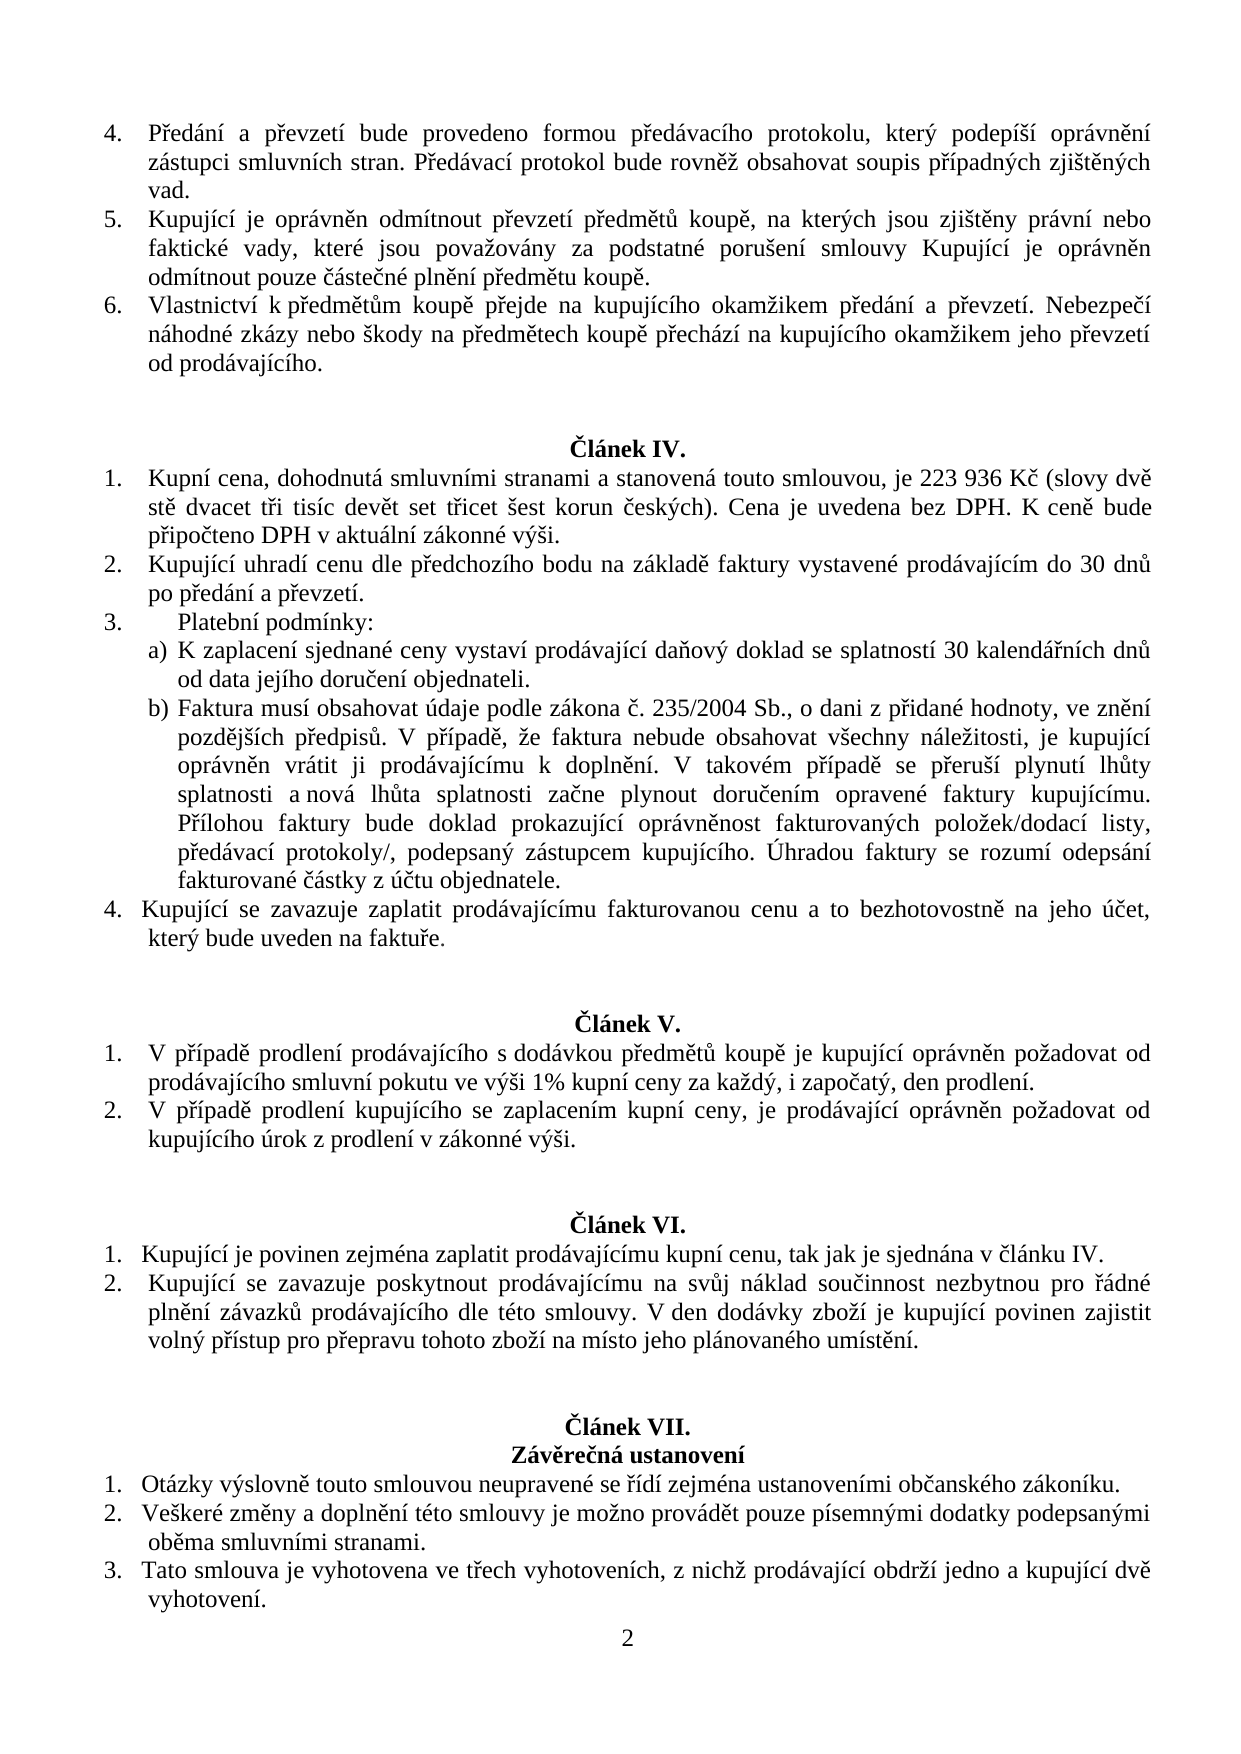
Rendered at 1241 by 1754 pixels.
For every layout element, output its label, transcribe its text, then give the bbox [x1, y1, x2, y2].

list K zaplacení sjednané ceny vystaví prodávající daňový doklad se splatností 30 kalendářních dnů od data jejího doručení objednateli. [148, 636, 1152, 693]
text Článek VII. [103, 1412, 1152, 1441]
text Článek VI. [103, 1211, 1152, 1239]
list Kupující se zavazuje zaplatit prodávajícímu fakturovanou cenu a to bezhotovostně na jeho účet, který bude uveden na faktuře. [103, 894, 1152, 952]
text Článek IV. [103, 434, 1152, 463]
list Tato smlouva je vyhotovena ve třech vyhotoveních, z nichž prodávající obdrží jedno a kupující dvě vyhotovení. [103, 1556, 1152, 1613]
list V případě prodlení kupujícího se zaplacením kupní ceny, je prodávající oprávněn požadovat od kupujícího úrok z prodlení v zákonné výši. [103, 1096, 1152, 1153]
list V případě prodlení prodávajícího s dodávkou předmětů koupě je kupující oprávněn požadovat od prodávajícího smluvní pokutu ve výši 1% kupní ceny za každý, i započatý, den prodlení. [103, 1038, 1152, 1096]
list Kupní cena, dohodnutá smluvními stranami a stanovená touto smlouvou, je 223 936 Kč (slovy dvě stě dvacet tři tisíc devět set třicet šest korun českých). Cena je uvedena bez DPH. K ceně bude připočteno DPH v aktuální zákonné výši. [103, 463, 1152, 549]
list Předání a převzetí bude provedeno formou předávacího protokolu, který podepíší oprávnění zástupci smluvních stran. Předávací protokol bude rovněž obsahovat soupis případných zjištěných vad. [103, 118, 1152, 204]
list Veškeré změny a doplnění této smlouvy je možno provádět pouze písemnými dodatky podepsanými oběma smluvními stranami. [103, 1498, 1152, 1556]
list Platební podmínky: [103, 607, 1152, 636]
list Otázky výslovně touto smlouvou neupravené se řídí zejména ustanoveními občanského zákoníku. [103, 1469, 1152, 1498]
text Závěrečná ustanovení [103, 1441, 1152, 1469]
list Kupující je povinen zejména zaplatit prodávajícímu kupní cenu, tak jak je sjednána v článku IV. [103, 1239, 1152, 1268]
list Kupující uhradí cenu dle předchozího bodu na základě faktury vystavené prodávajícím do 30 dnů po předání a převzetí. [103, 549, 1152, 607]
list Faktura musí obsahovat údaje podle zákona č. 235/2004 Sb., o dani z přidané hodnoty, ve znění pozdějších předpisů. V případě, že faktura nebude obsahovat všechny náležitosti, je kupující oprávněn vrátit ji prodávajícímu k doplnění. V takovém případě se přeruší plynutí lhůty splatnosti a nová lhůta splatnosti začne plynout doručením opravené faktury kupujícímu. Přílohou faktury bude doklad prokazující oprávněnost fakturovaných položek/dodací listy, předávací protokoly/, podepsaný zástupcem kupujícího. Úhradou faktury se rozumí odepsání fakturované částky z účtu objednatele. [148, 693, 1152, 894]
list Kupující se zavazuje poskytnout prodávajícímu na svůj náklad součinnost nezbytnou pro řádné plnění závazků prodávajícího dle této smlouvy. V den dodávky zboží je kupující povinen zajistit volný přístup pro přepravu tohoto zboží na místo jeho plánovaného umístění. [103, 1268, 1152, 1354]
text Článek V. [103, 1009, 1152, 1038]
list Kupující je oprávněn odmítnout převzetí předmětů koupě, na kterých jsou zjištěny právní nebo faktické vady, které jsou považovány za podstatné porušení smlouvy Kupující je oprávněn odmítnout pouze částečné plnění předmětu koupě. [103, 204, 1152, 291]
list Vlastnictví k předmětům koupě přejde na kupujícího okamžikem předání a převzetí. Nebezpečí náhodné zkázy nebo škody na předmětech koupě přechází na kupujícího okamžikem jeho převzetí od prodávajícího. [103, 291, 1152, 377]
